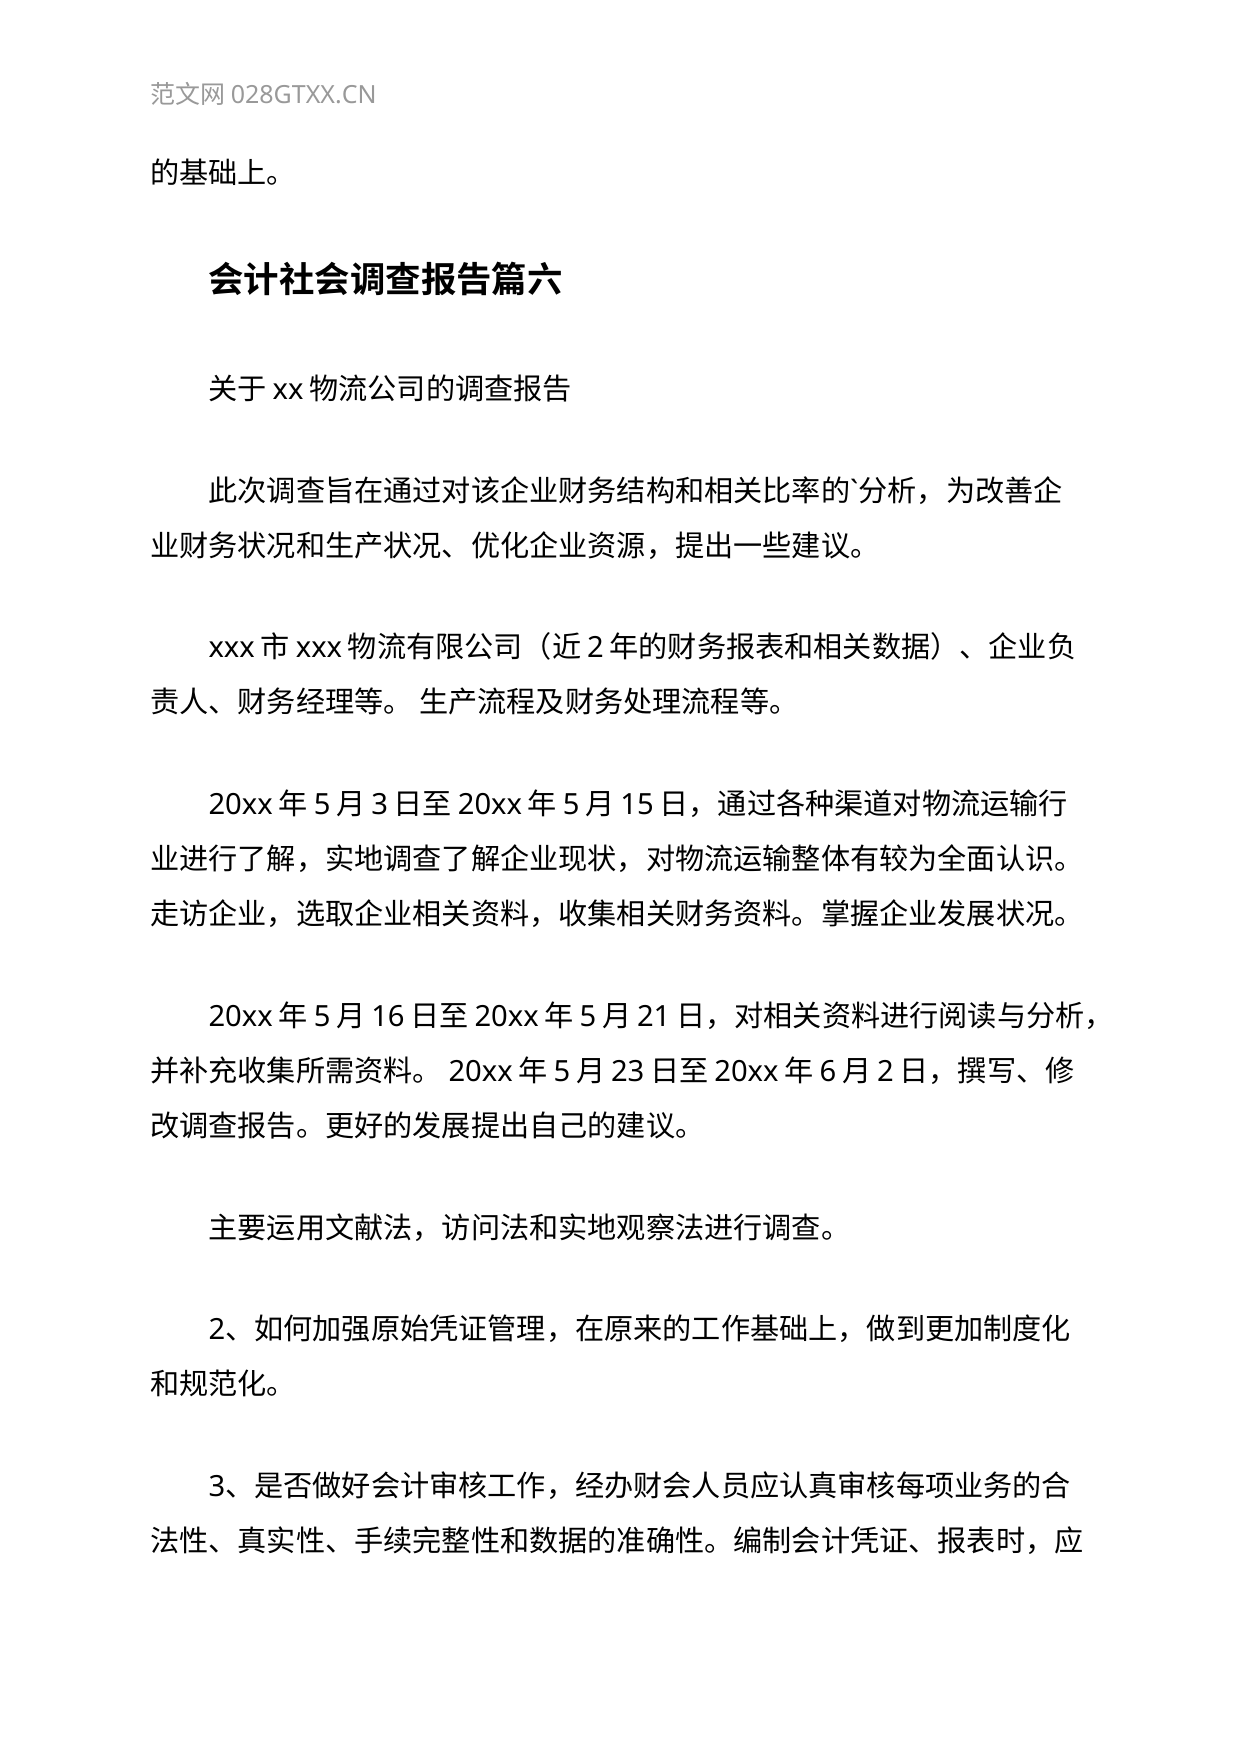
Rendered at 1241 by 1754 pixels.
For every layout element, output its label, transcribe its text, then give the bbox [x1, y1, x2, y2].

text 会计社会调查报告篇六 [150, 252, 1090, 303]
text 20xx年5月3日至20xx年5月15日，通过各种渠道对物流运输行业进行了解，实地调查了解企业现状，对物流运输整体有较为全面认识。走访企业，选取企业相关资料，收集相关财务资料。掌握企业发展状况。 [150, 781, 1090, 933]
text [150, 150, 1090, 192]
text xxx市xxx物流有限公司（近2年的财务报表和相关数据）、企业负责人、财务经理等。 生产流程及财务处理流程等。 [150, 624, 1090, 721]
text 20xx年5月16日至20xx年5月21日，对相关资料进行阅读与分析，并补充收集所需资料。 20xx年5月23日至20xx年6月2日，撰写、修改调查报告。更好的发展提出自己的建议。 [150, 992, 1090, 1145]
text 2、如何加强原始凭证管理，在原来的工作基础上，做到更加制度化和规范化。 [150, 1306, 1090, 1403]
text 关于xx物流公司的调查报告 [150, 365, 1090, 408]
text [150, 1463, 1090, 1560]
text 此次调查旨在通过对该企业财务结构和相关比率的`分析，为改善企业财务状况和生产状况、优化企业资源，提出一些建议。 [150, 467, 1090, 564]
text 主要运用文献法，访问法和实地观察法进行调查。 [150, 1204, 1090, 1246]
